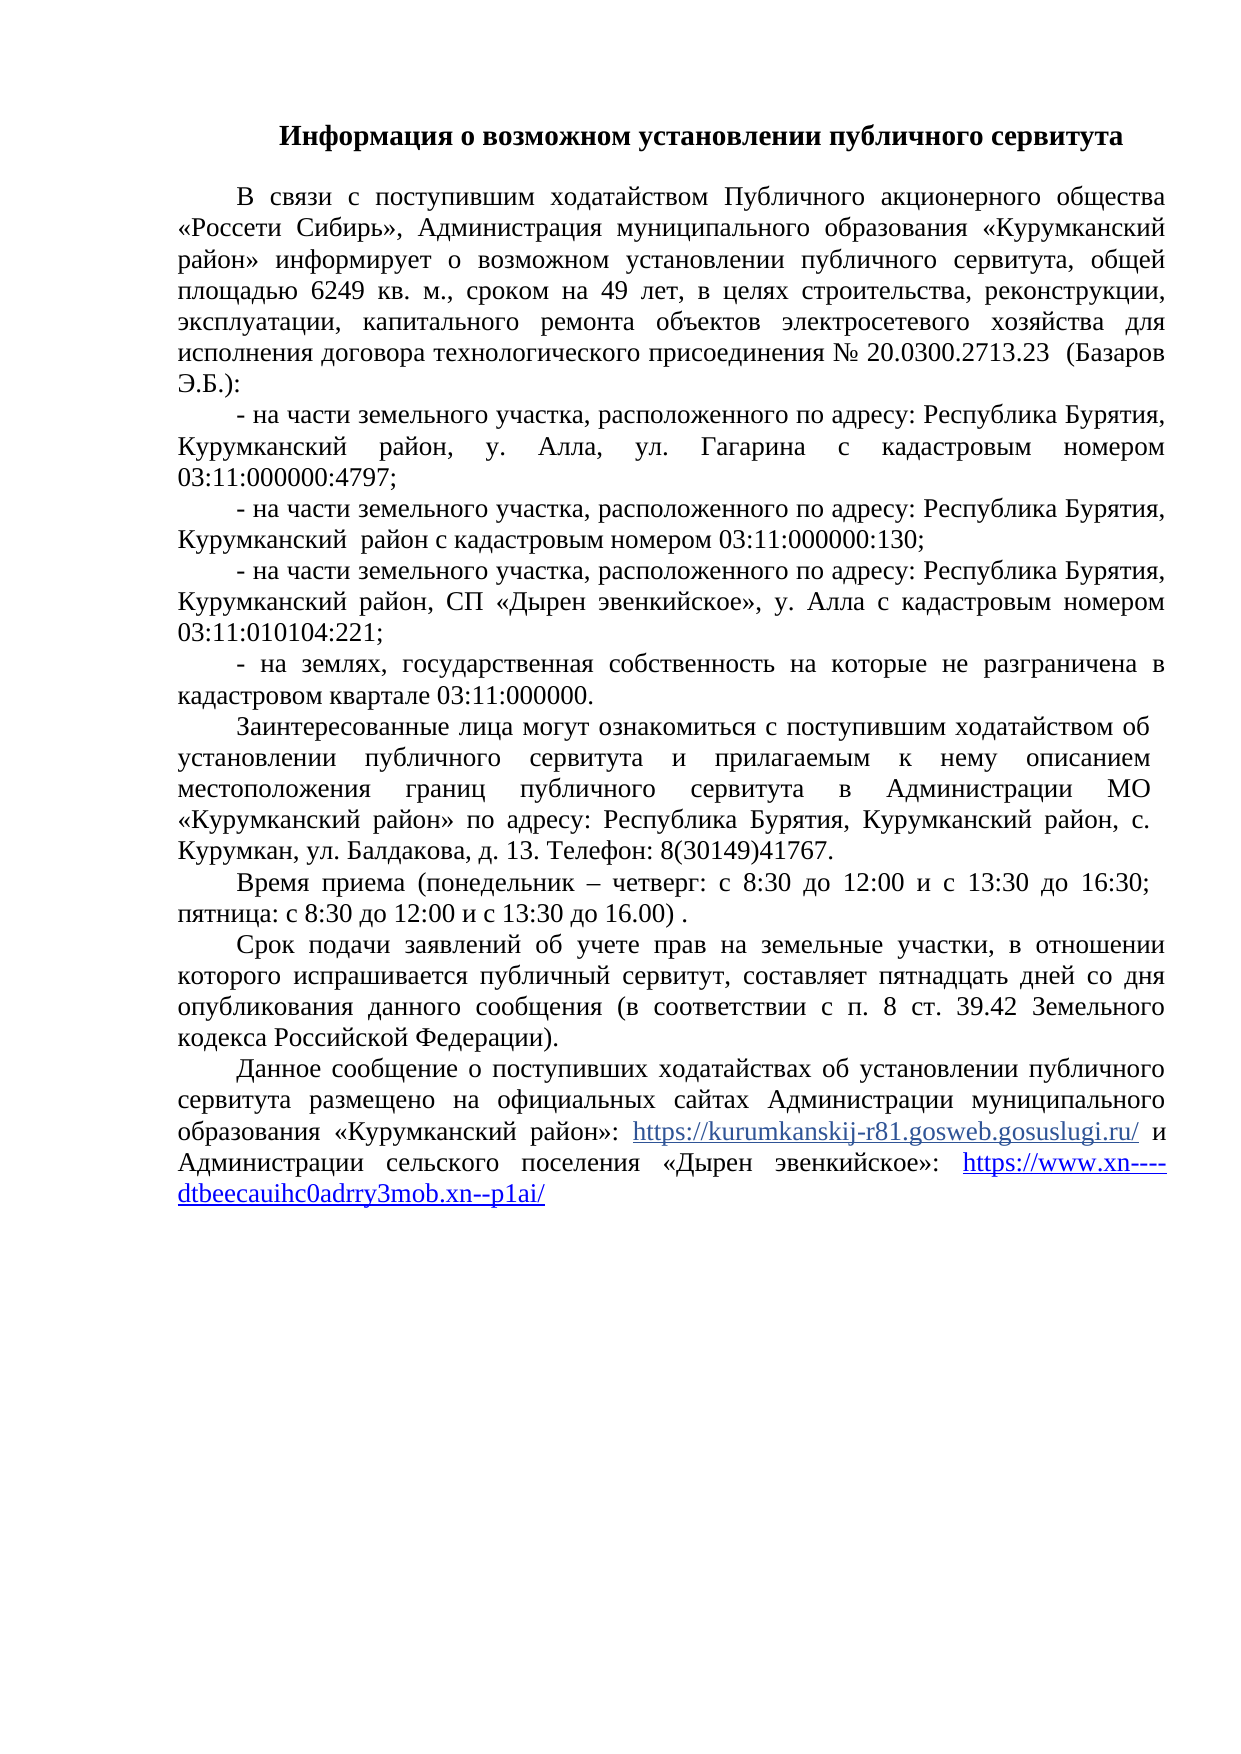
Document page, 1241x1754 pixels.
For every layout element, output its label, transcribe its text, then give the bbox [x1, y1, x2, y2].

text Данное сообщение о поступивших ходатайствах об установлении публичного сервитута размещено на официальных сайтах Администрации муниципального образования «Курумканский район»: https://kurumkanskij-r81.gosweb.gosuslugi.ru/ и Администрации сельского поселения «Дырен эвенкийское»: https://www.xn----dtbeecauihc0adrry3mob.xn--p1ai/ [177, 1052, 1166, 1208]
text - на землях, государственная собственность на которые не разграничена в кадастровом квартале 03:11:000000. [177, 648, 1166, 710]
text Срок подачи заявлений об учете прав на земельные участки, в отношении которого испрашивается публичный сервитут, составляет пятнадцать дней со дня опубликования данного сообщения (в соответствии с п. 8 ст. 39.42 Земельного кодекса Российской Федерации). [177, 928, 1166, 1052]
text Информация о возможном установлении публичного сервитута [177, 118, 1166, 152]
text Время приема (понедельник – четверг: с 8:30 до 12:00 и с 13:30 до 16:30; пятница: с 8:30 до 12:00 и с 13:30 до 16.00) . [177, 866, 1152, 928]
text - на части земельного участка, расположенного по адресу: Республика Бурятия, Курумканский район, СП «Дырен эвенкийское», у. Алла с кадастровым номером 03:11:010104:221; [177, 554, 1166, 648]
text - на части земельного участка, расположенного по адресу: Республика Бурятия, Курумканский район, у. Алла, ул. Гагарина с кадастровым номером 03:11:000000:4797; [177, 398, 1166, 492]
text В связи с поступившим ходатайством Публичного акционерного общества «Россети Сибирь», Администрация муниципального образования «Курумканский район» информирует о возможном установлении публичного сервитута, общей площадью 6249 кв. м., сроком на 49 лет, в целях строительства, реконструкции, эксплуатации, капитального ремонта объектов электросетевого хозяйства для исполнения договора технологического присоединения № 20.0300.2713.23 (Базаров Э.Б.): [177, 180, 1166, 398]
text - на части земельного участка, расположенного по адресу: Республика Бурятия, Курумканский район с кадастровым номером 03:11:000000:130; [177, 492, 1166, 554]
text Заинтересованные лица могут ознакомиться с поступившим ходатайством об установлении публичного сервитута и прилагаемым к нему описанием местоположения границ публичного сервитута в Администрации МО «Курумканский район» по адресу: Республика Бурятия, Курумканский район, с. Курумкан, ул. Балдакова, д. 13. Телефон: 8(30149)41767. [177, 710, 1152, 866]
